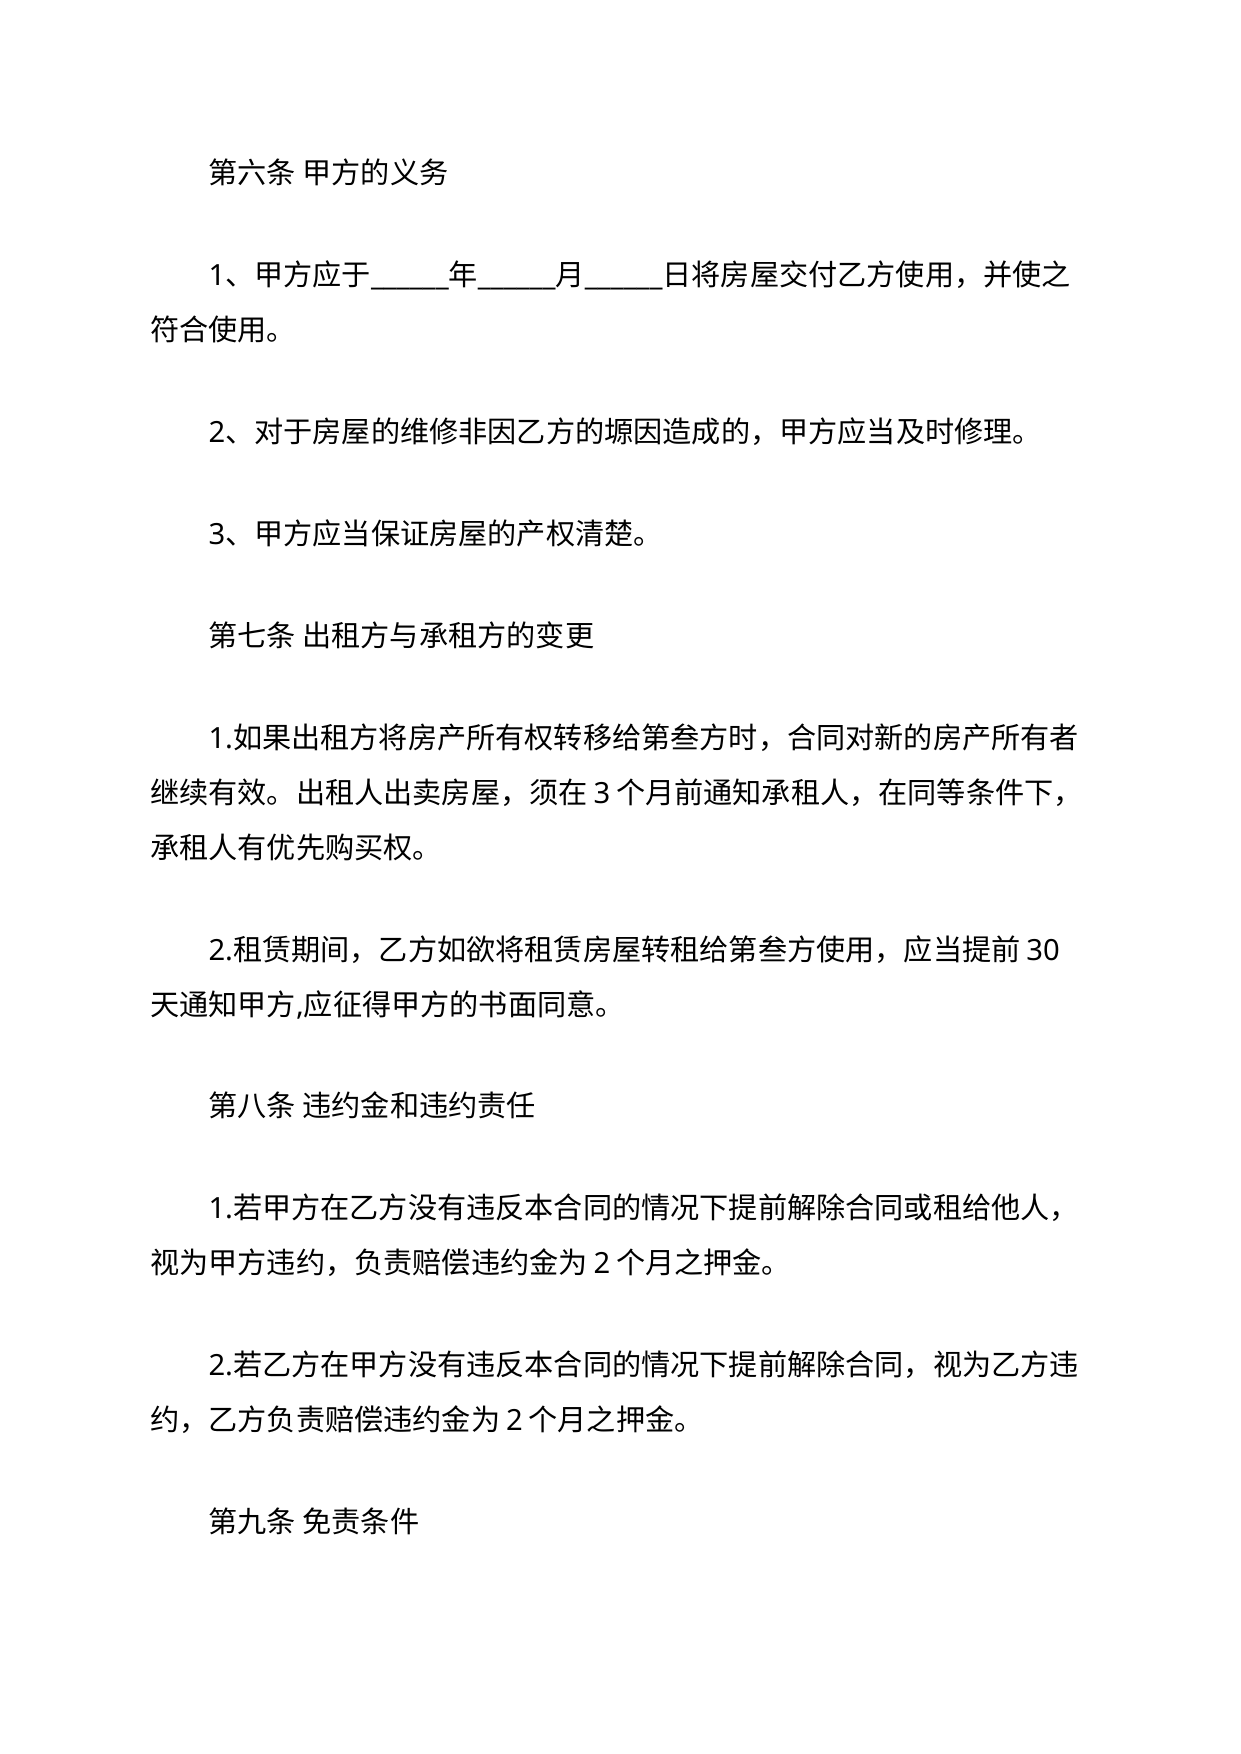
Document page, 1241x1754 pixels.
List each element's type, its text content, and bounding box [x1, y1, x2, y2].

text 第八条 违约金和违约责任 [150, 1083, 1090, 1125]
text 第九条 免责条件 [150, 1499, 1090, 1541]
text 1、甲方应于______年______月______日将房屋交付乙方使用，并使之符合使用。 [150, 252, 1090, 349]
text 1.如果出租方将房产所有权转移给第叁方时，合同对新的房产所有者继续有效。出租人出卖房屋，须在3个月前通知承租人，在同等条件下，承租人有优先购买权。 [150, 714, 1090, 867]
text 1.若甲方在乙方没有违反本合同的情况下提前解除合同或租给他人，视为甲方违约，负责赔偿违约金为2个月之押金。 [150, 1185, 1090, 1282]
text 第六条 甲方的义务 [150, 150, 1090, 192]
text 2.若乙方在甲方没有违反本合同的情况下提前解除合同，视为乙方违约，乙方负责赔偿违约金为2个月之押金。 [150, 1342, 1090, 1439]
text 第七条 出租方与承租方的变更 [150, 612, 1090, 655]
text 2.租赁期间，乙方如欲将租赁房屋转租给第叁方使用，应当提前30天通知甲方,应征得甲方的书面同意。 [150, 926, 1090, 1023]
text 3、甲方应当保证房屋的产权清楚。 [150, 511, 1090, 553]
text 2、对于房屋的维修非因乙方的塬因造成的，甲方应当及时修理。 [150, 408, 1090, 451]
